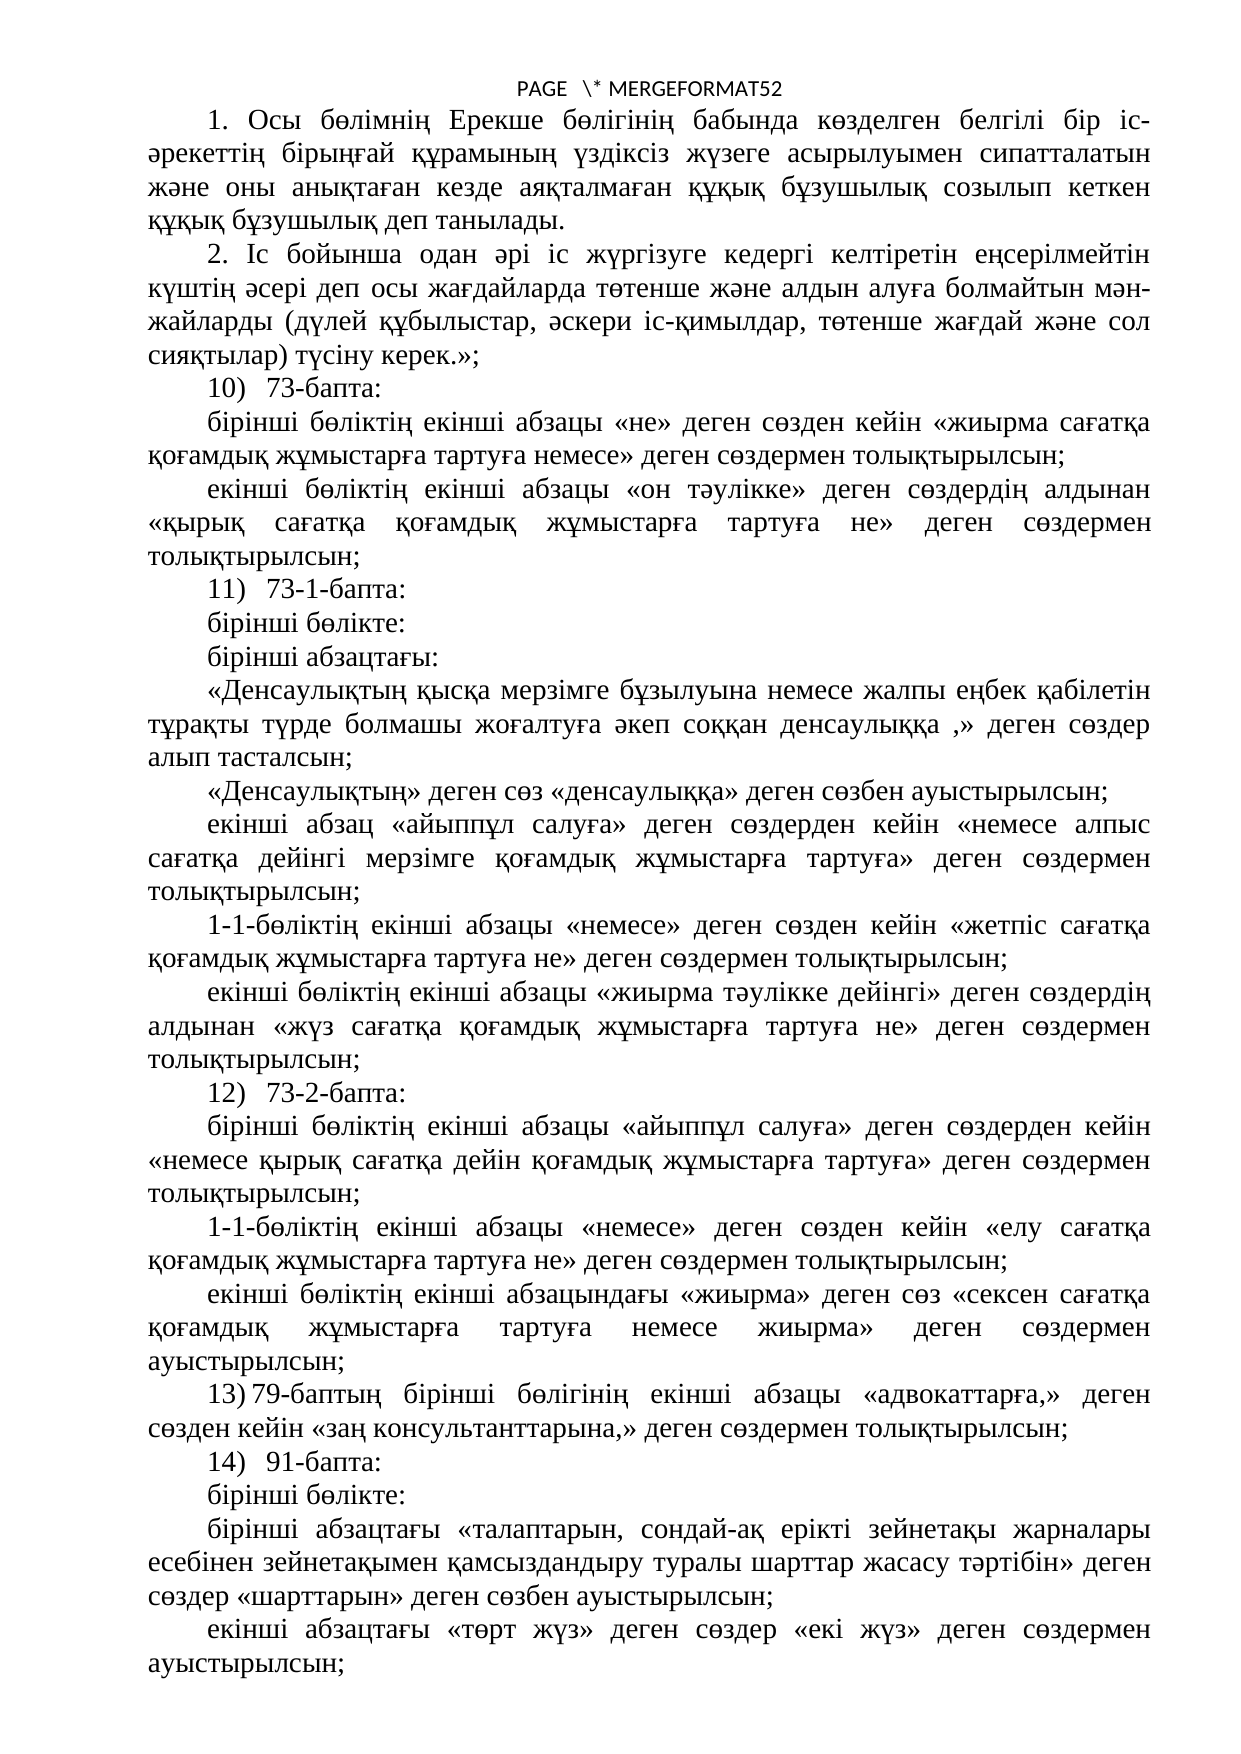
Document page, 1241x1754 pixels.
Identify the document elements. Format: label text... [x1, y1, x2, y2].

list екінші бөліктің екінші абзацындағы «жиырма» деген сөз «сексен сағатқа қоғамдық жұмыстарға тартуға немесе жиырма» деген сөздермен ауыстырылсын; [148, 1276, 1152, 1377]
text 1-1-бөліктің екінші абзацы «немесе» деген сөзден кейін «жетпіс сағатқа қоғамдық жұмыстарға тартуға не» деген сөздермен толықтырылсын; [148, 907, 1152, 974]
text «Денсаулықтың» деген сөз «денсаулыққа» деген сөзбен ауыстырылсын; [148, 773, 1152, 806]
list 73-2-бапта: [207, 1075, 1152, 1108]
text «Денсаулықтың қысқа мерзімге бұзылуына немесе жалпы еңбек қабілетін тұрақты түрде болмашы жоғалтуға әкеп соққан денсаулыққа ,» деген сөздер алып тасталсын; [148, 672, 1152, 773]
text екінші бөліктің екінші абзацы «он тәулікке» деген сөздердің алдынан «қырық сағатқа қоғамдық жұмыстарға тартуға не» деген сөздермен толықтырылсын; [148, 471, 1152, 572]
text екінші абзацтағы «төрт жүз» деген сөздер «екі жүз» деген сөздермен ауыстырылсын; [148, 1611, 1152, 1678]
list 91-бапта: [207, 1444, 1152, 1477]
list бірінші абзацтағы: [148, 639, 1152, 672]
list бірінші бөлікте: [148, 605, 1152, 639]
text 1. Осы бөлiмнiң Ерекше бөлiгiнiң бабында көзделген белгiлi бiр іс-әрекеттiң бiрыңғай құрамының үздiксiз жүзеге асырылуымен сипатталатын және оны анықтаған кезде аяқталмаған құқық бұзушылық созылып кеткен құқық бұзушылық деп танылады. [148, 102, 1152, 236]
text екінші бөліктің екінші абзацы «жиырма тәулікке дейінгі» деген сөздердің алдынан «жүз сағатқа қоғамдық жұмыстарға тартуға не» деген сөздермен толықтырылсын; [148, 974, 1152, 1075]
list 73-1-бапта: [207, 572, 1152, 605]
list бірінші бөліктің екінші абзацы «айыппұл салуға» деген сөздерден кейін «немесе қырық сағатқа дейін қоғамдық жұмыстарға тартуға» деген сөздермен толықтырылсын; [148, 1108, 1152, 1209]
text бірінші абзацтағы «талаптарын, сондай-ақ ерікті зейнетақы жарналары есебінен зейнетақымен қамсыздандыру туралы шарттар жасасу тәртібін» деген сөздер «шарттарын» деген сөзбен ауыстырылсын; [148, 1511, 1152, 1611]
list 1-1-бөліктің екінші абзацы «немесе» деген сөзден кейін «елу сағатқа қоғамдық жұмыстарға тартуға не» деген сөздермен толықтырылсын; [148, 1209, 1152, 1276]
text бірінші бөлікте: [148, 1477, 1152, 1511]
text 2. Іс бойынша одан әрі іс жүргізуге кедергі келтіретін еңсерілмейтін күштің әсері деп осы жағдайларда төтенше және алдын алуға болмайтын мән-жайларды (дүлей құбылыстар, әскери іс-қимылдар, төтенше жағдай және сол сияқтылар) түсіну керек.»; [148, 236, 1152, 370]
list 73-бапта: [207, 370, 1152, 404]
text бірінші бөліктің екінші абзацы «не» деген сөзден кейін «жиырма сағатқа қоғамдық жұмыстарға тартуға немесе» деген сөздермен толықтырылсын; [148, 404, 1152, 471]
list 79-баптың бірінші бөлігінің екінші абзацы «адвокаттарға,» деген сөзден кейін «заң консультанттарына,» деген сөздермен толықтырылсын; [148, 1377, 1152, 1444]
text екінші абзац «айыппұл салуға» деген сөздерден кейін «немесе алпыс сағатқа дейінгі мерзімге қоғамдық жұмыстарға тартуға» деген сөздермен толықтырылсын; [148, 806, 1152, 907]
